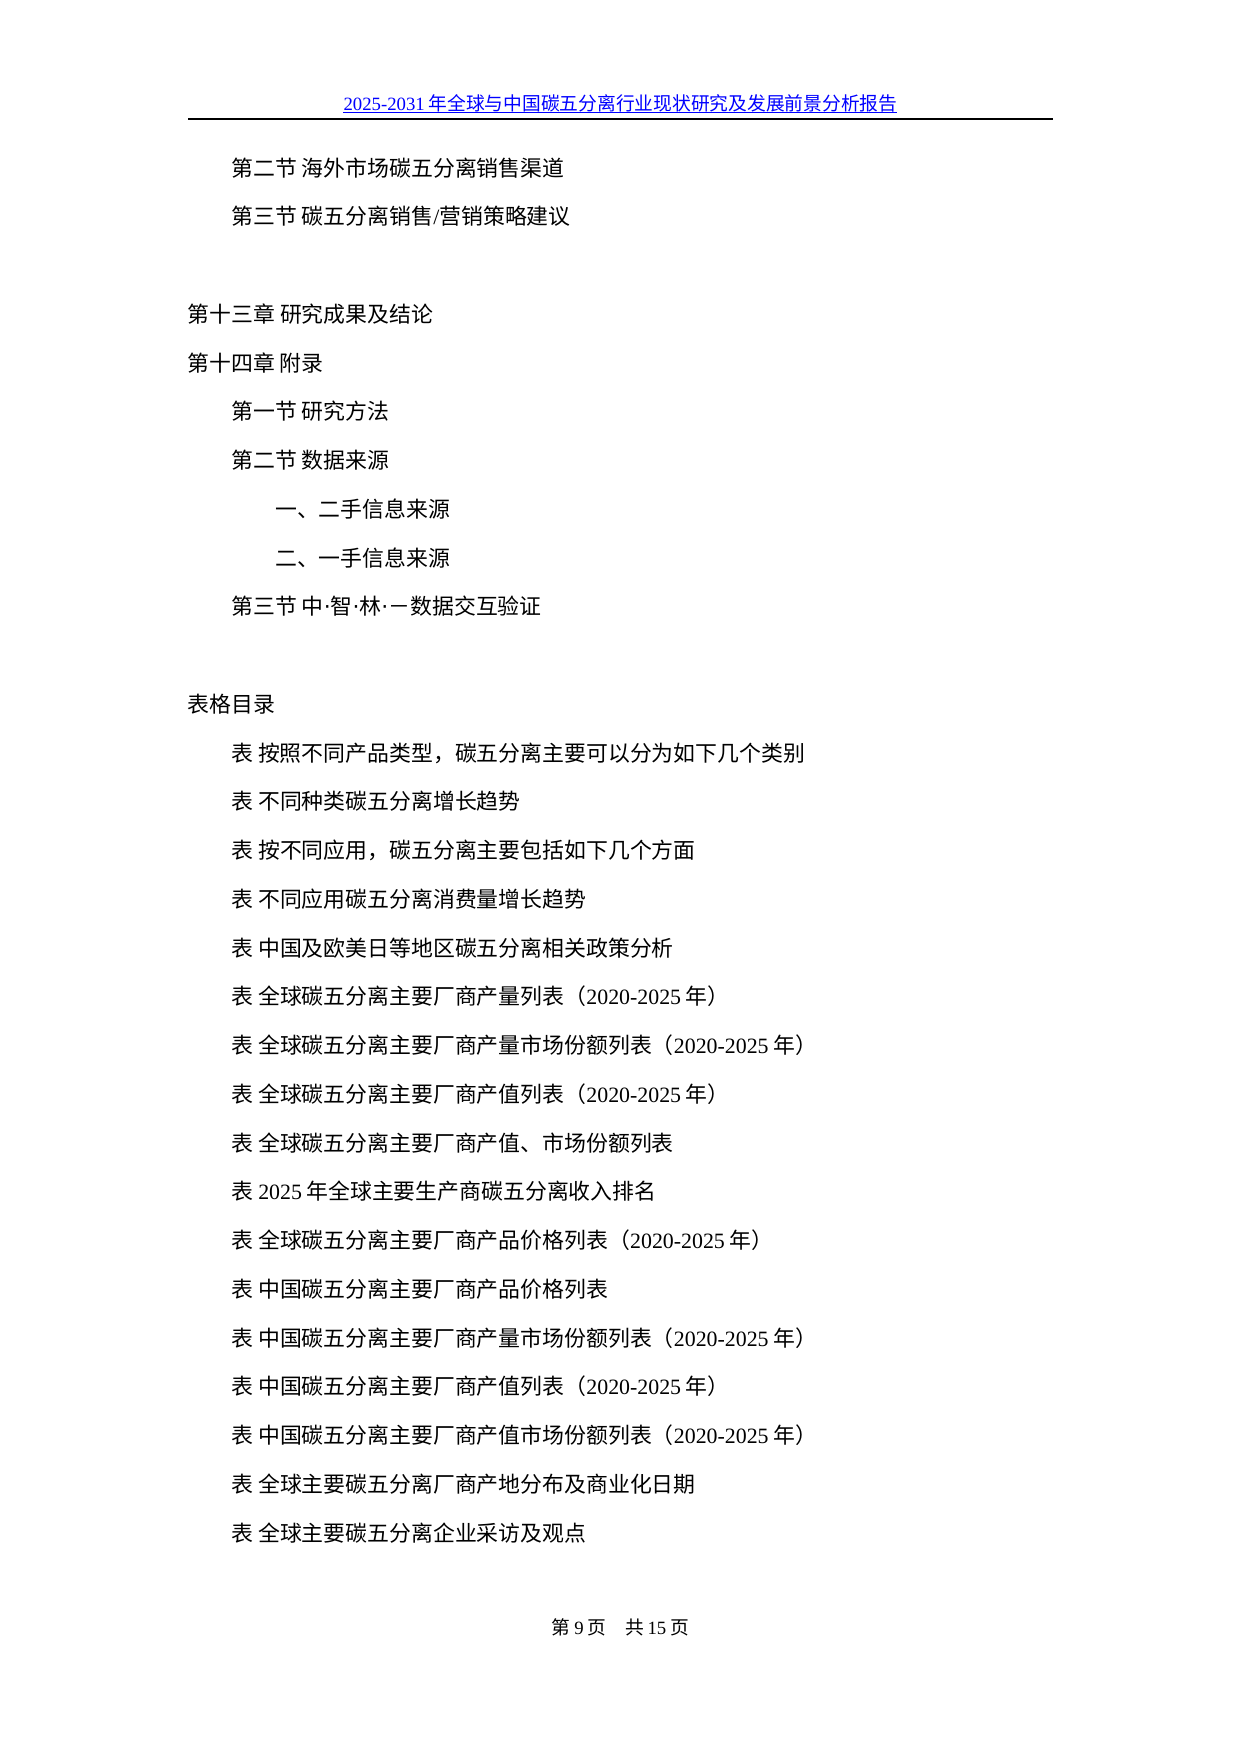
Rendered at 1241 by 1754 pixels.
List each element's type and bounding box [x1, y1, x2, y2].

text [187, 150, 1053, 1548]
